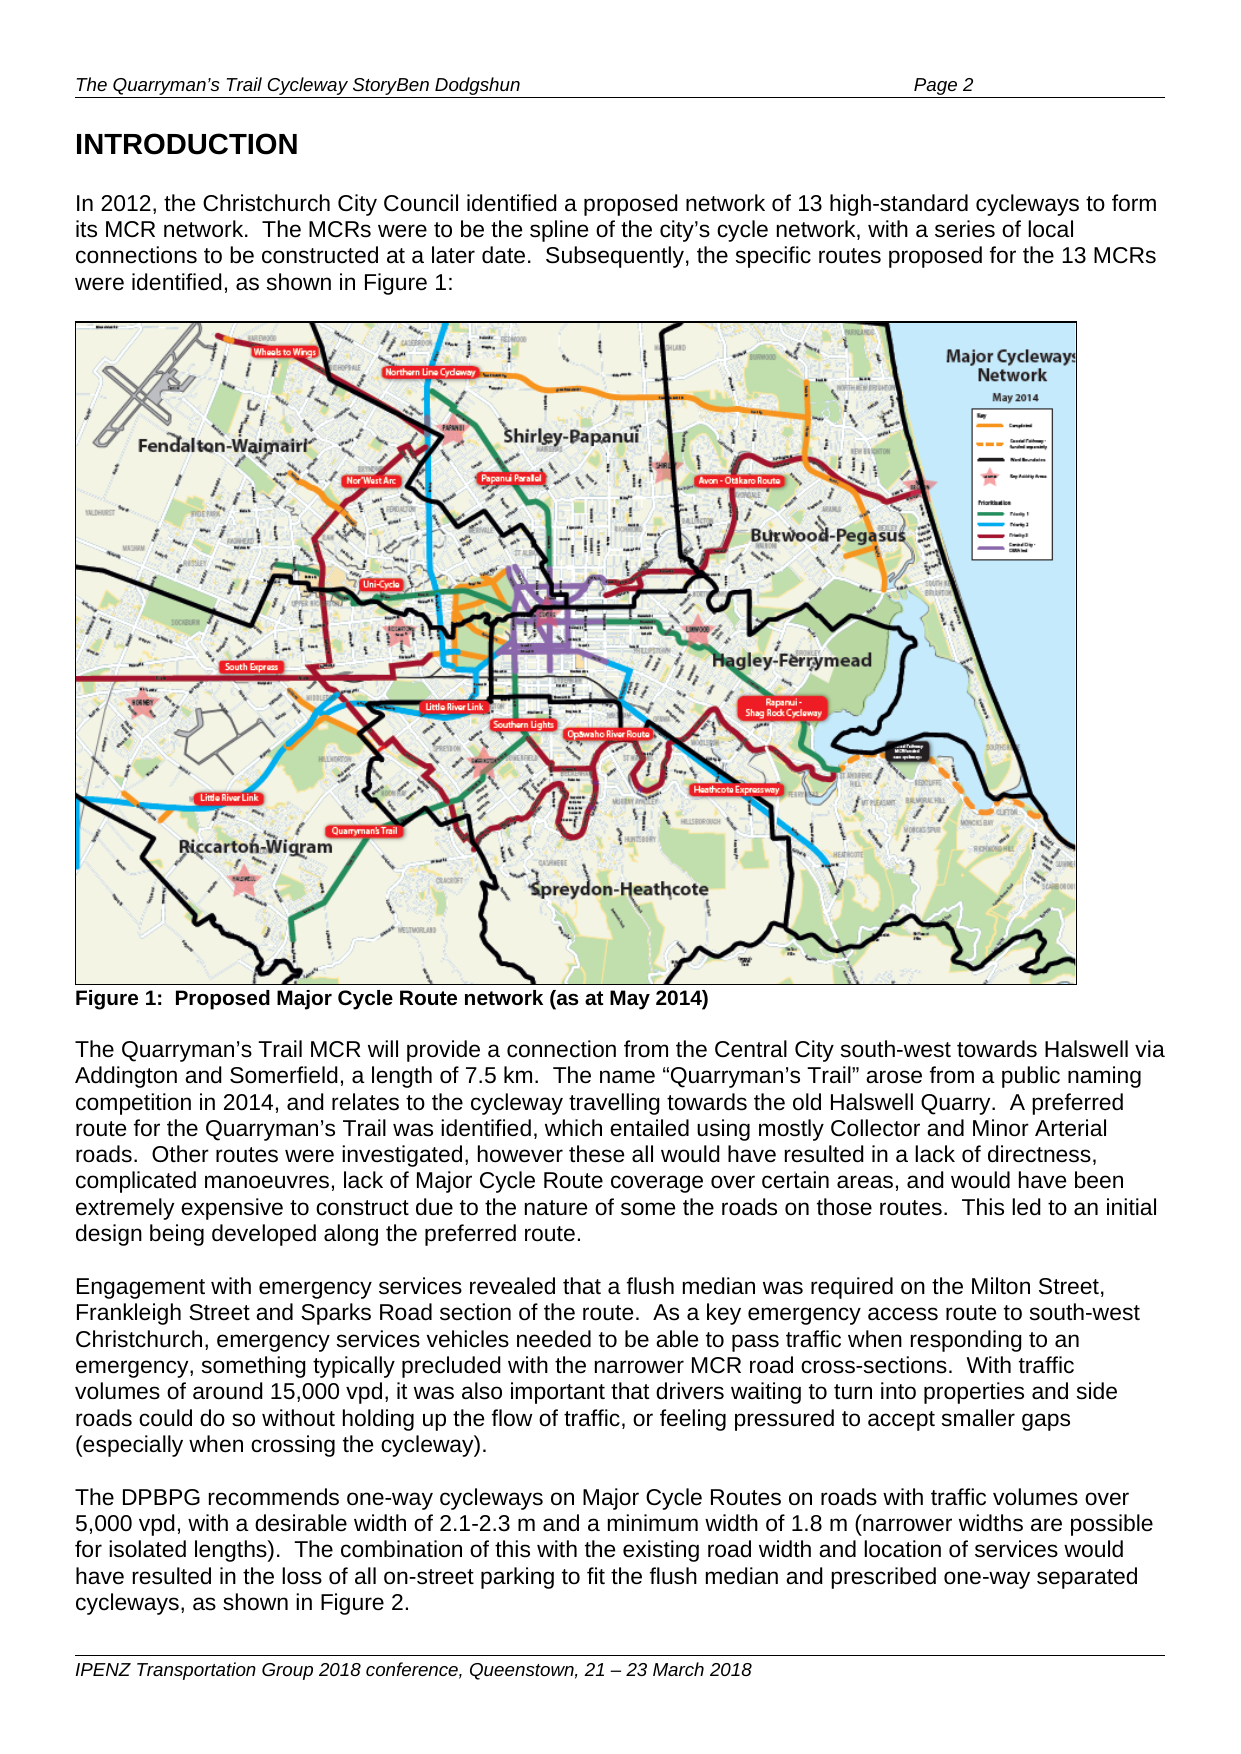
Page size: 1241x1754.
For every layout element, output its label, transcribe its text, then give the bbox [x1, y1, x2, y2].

text INTRODUCTION [75, 127, 1165, 161]
text Engagement with emergency services revealed that a flush median was required on the Milton Street, Frankleigh Street and Sparks Road section of the route. As a key emergency access route to south-west Christchurch, emergency services vehicles needed to be able to pass traffic when responding to an emergency, something typically precluded with the narrower MCR road cross-sections. With traffic volumes of around 15,000 vpd, it was also important that drivers waiting to turn into properties and side roads could do so without holding up the flow of traffic, or feeling pressured to accept smaller gaps (especially when crossing the cycleway). [75, 1273, 1165, 1457]
text The DPBPG recommends one-way cycleways on Major Cycle Routes on roads with traffic volumes over 5,000 vpd, with a desirable width of 2.1-2.3 m and a minimum width of 1.8 m (narrower widths are possible for isolated lengths). The combination of this with the existing road width and location of services would have resulted in the loss of all on-street parking to fit the flush median and prescribed one-way separated cycleways, as shown in Figure 2. [75, 1484, 1165, 1616]
text The Quarryman’s Trail MCR will provide a connection from the Central City south-west towards Halswell via Addington and Somerfield, a length of 7.5 km. The name “Quarryman’s Trail” arose from a public naming competition in 2014, and relates to the cycleway travelling towards the old Halswell Quarry. A preferred route for the Quarryman’s Trail was identified, which entailed using mostly Collector and Minor Arterial roads. Other routes were investigated, however these all would have resulted in a lack of directness, complicated manoeuvres, lack of Major Cycle Route coverage over certain areas, and would have been extremely expensive to construct due to the nature of some the roads on those routes. This led to an initial design being developed along the preferred route. [75, 1036, 1165, 1247]
picture [76, 323, 1076, 984]
text Figure 1: Proposed Major Cycle Route network (as at May 2014) [75, 985, 1165, 1009]
text In 2012, the Christchurch City Council identified a proposed network of 13 high-standard cycleways to form its MCR network. The MCRs were to be the spline of the city’s cycle network, with a series of local connections to be constructed at a later date. Subsequently, the specific routes proposed for the 13 MCRs were identified, as shown in Figure 1: [75, 189, 1165, 295]
